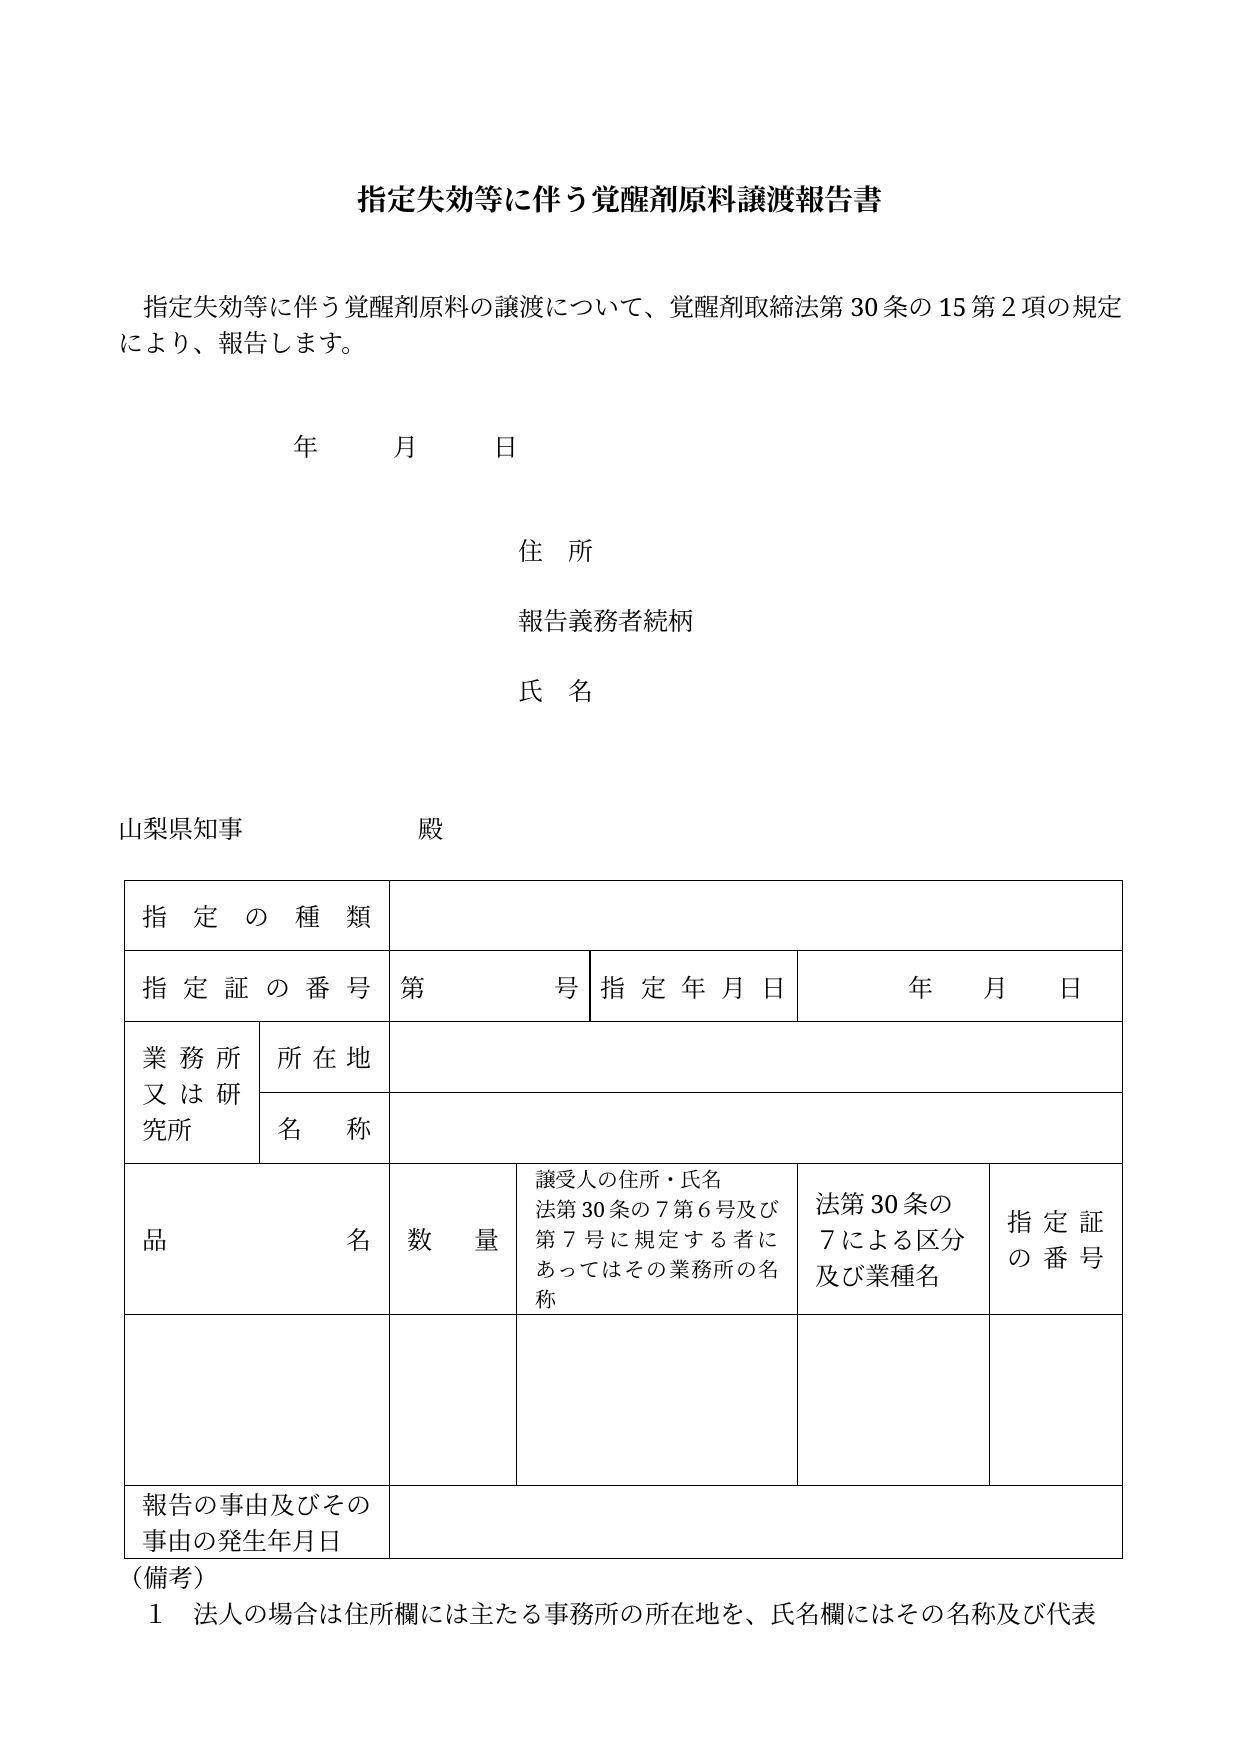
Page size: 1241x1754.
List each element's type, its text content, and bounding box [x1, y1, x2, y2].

table_cell [390, 1093, 1122, 1163]
table_cell 名称 [260, 1093, 389, 1163]
table_cell [798, 1315, 989, 1485]
table_header [390, 881, 1122, 950]
table_cell 業務所又は研究所 [125, 1022, 259, 1163]
table_cell [125, 1315, 389, 1485]
table_cell 指定年月日 [591, 951, 797, 1021]
table_cell [390, 1486, 1122, 1558]
table_cell [517, 1315, 797, 1485]
text 氏 名 [518, 671, 1122, 707]
table_cell [390, 1315, 516, 1485]
text 報告義務者続柄 [518, 601, 1122, 637]
table_cell 譲受人の住所・氏名 法第30条の７第６号及び第７号に規定する者にあってはその業務所の名称 [517, 1164, 797, 1313]
table_header 指定の種類 [125, 881, 389, 950]
table_cell 報告の事由及びその事由の発生年月日 [125, 1486, 389, 1558]
table_cell 所在地 [260, 1022, 389, 1092]
text 年 月 日 [118, 427, 1122, 463]
text 山梨県知事 殿 [118, 809, 1122, 845]
table_cell [390, 1022, 1122, 1092]
table_cell 第号 [390, 951, 589, 1021]
text （備考） [118, 1559, 1122, 1595]
table_cell 指定証 の番号 [990, 1164, 1122, 1313]
text 指定失効等に伴う覚醒剤原料の譲渡について、覚醒剤取締法第30条の15第２項の規定により、報告します。 [118, 287, 1122, 359]
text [143, 1595, 1097, 1631]
table_cell 指定証の番号 [125, 951, 389, 1021]
table_cell [990, 1315, 1122, 1485]
table_cell 品名 [125, 1164, 389, 1313]
table_cell 法第30条の７による区分及び業種名 [798, 1164, 989, 1313]
text 住 所 [518, 531, 1122, 567]
table_cell 数量 [390, 1164, 516, 1313]
table_cell 年 月 日 [798, 951, 1122, 1021]
text 指定失効等に伴う覚醒剤原料譲渡報告書 [118, 177, 1122, 219]
